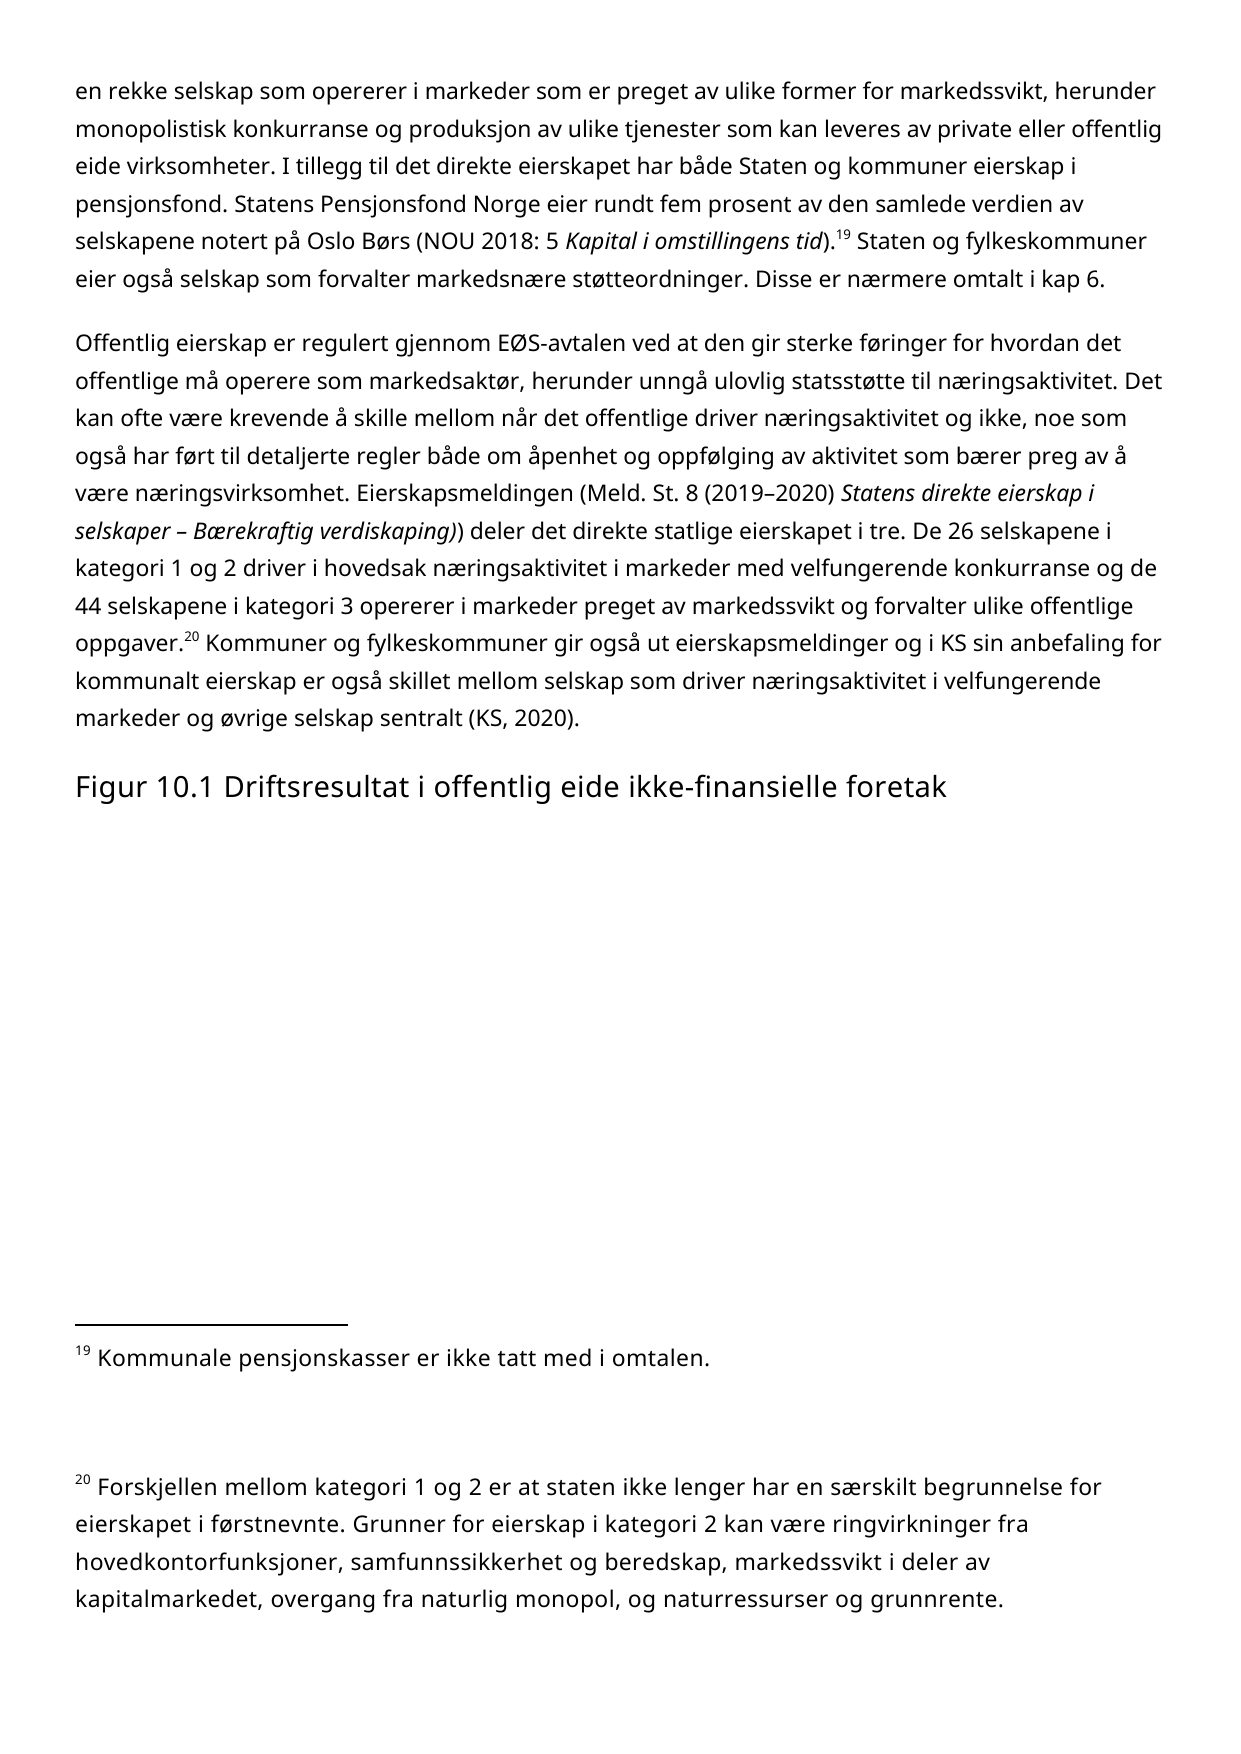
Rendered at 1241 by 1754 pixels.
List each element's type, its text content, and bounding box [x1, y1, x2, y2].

text Offentlig eierskap er regulert gjennom EØS-avtalen ved at den gir sterke føringer for hvordan det offentlige må operere som markedsaktør, herunder unngå ulovlig statsstøtte til næringsaktivitet. Det kan ofte være krevende å skille mellom når det offentlige driver næringsaktivitet og ikke, noe som også har ført til detaljerte regler både om åpenhet og oppfølging av aktivitet som bærer preg av å være næringsvirksomhet. Eierskapsmeldingen (Meld. St. 8 (2019–2020) Statens direkte eierskap i selskaper – Bærekraftig verdiskaping)) deler det direkte statlige eierskapet i tre. De 26 selskapene i kategori 1 og 2 driver i hovedsak næringsaktivitet i markeder med velfungerende konkurranse og de 44 selskapene i kategori 3 opererer i markeder preget av markedssvikt og forvalter ulike offentlige oppgaver. Kommuner og fylkeskommuner gir også ut eierskapsmeldinger og i KS sin anbefaling for kommunalt eierskap er også skillet mellom selskap som driver næringsaktivitet i velfungerende markeder og øvrige selskap sentralt (KS, 2020). [75, 327, 1165, 733]
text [75, 75, 1165, 294]
text Driftsresultat i offentlig eide ikke-finansielle foretak [75, 767, 1165, 806]
